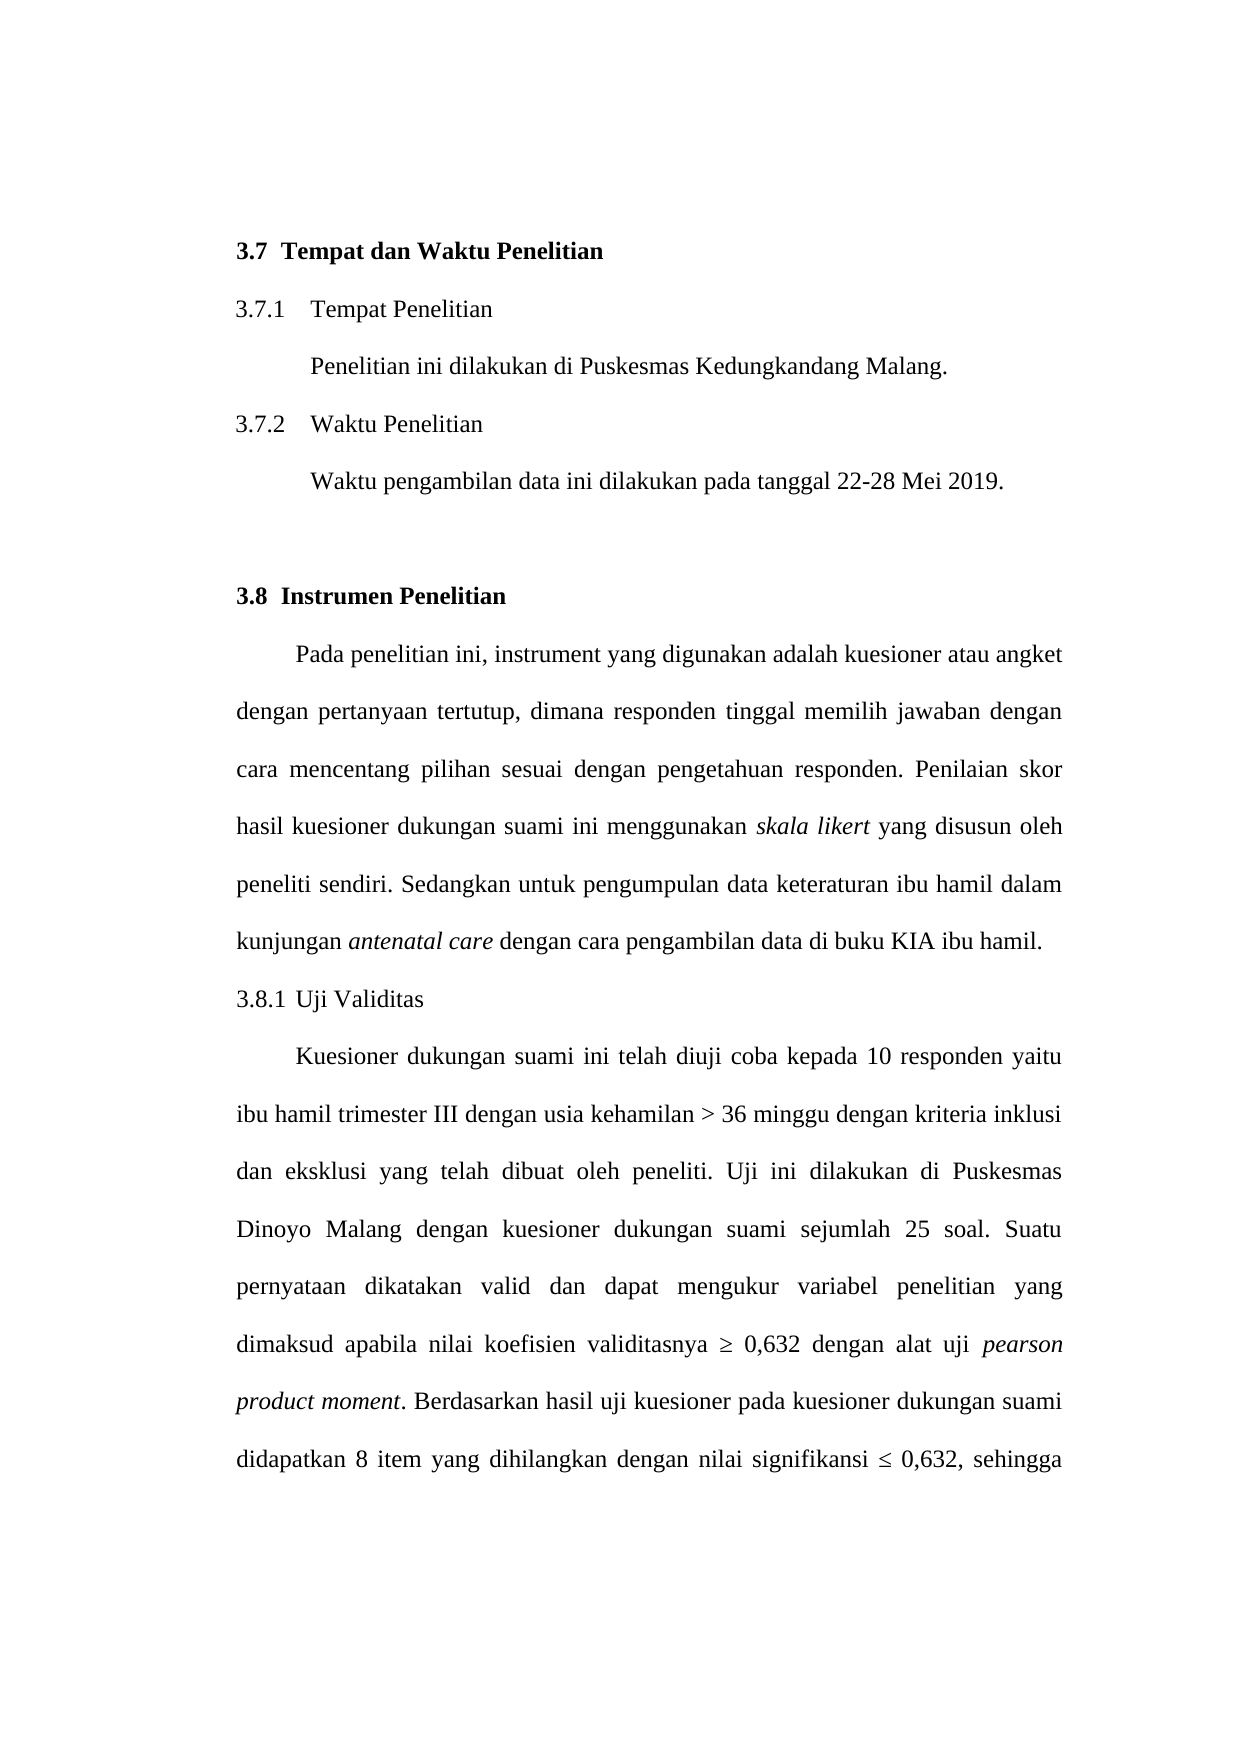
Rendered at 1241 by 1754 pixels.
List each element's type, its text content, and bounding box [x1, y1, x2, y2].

list Tempat Penelitian [235, 294, 1063, 322]
list Instrumen Penelitian [236, 581, 1063, 610]
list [236, 1041, 1063, 1472]
list Pada penelitian ini, instrument yang digunakan adalah kuesioner atau angket dengan pertanyaan tertutup, dimana responden tinggal memilih jawaban dengan cara mencentang pilihan sesuai dengan pengetahuan responden. Penilaian skor hasil kuesioner dukungan suami ini menggunakan skala likert yang disusun oleh peneliti sendiri. Sedangkan untuk pengumpulan data keteraturan ibu hamil dalam kunjungan antenatal care dengan cara pengambilan data di buku KIA ibu hamil. [236, 639, 1063, 955]
list Tempat dan Waktu Penelitian [236, 236, 1063, 265]
list Uji Validitas [236, 984, 1063, 1012]
list Waktu Penelitian [235, 409, 1063, 437]
list Penelitian ini dilakukan di Puskesmas Kedungkandang Malang. [310, 351, 1063, 380]
list Waktu pengambilan data ini dilakukan pada tanggal 22-28 Mei 2019. [310, 466, 1063, 495]
